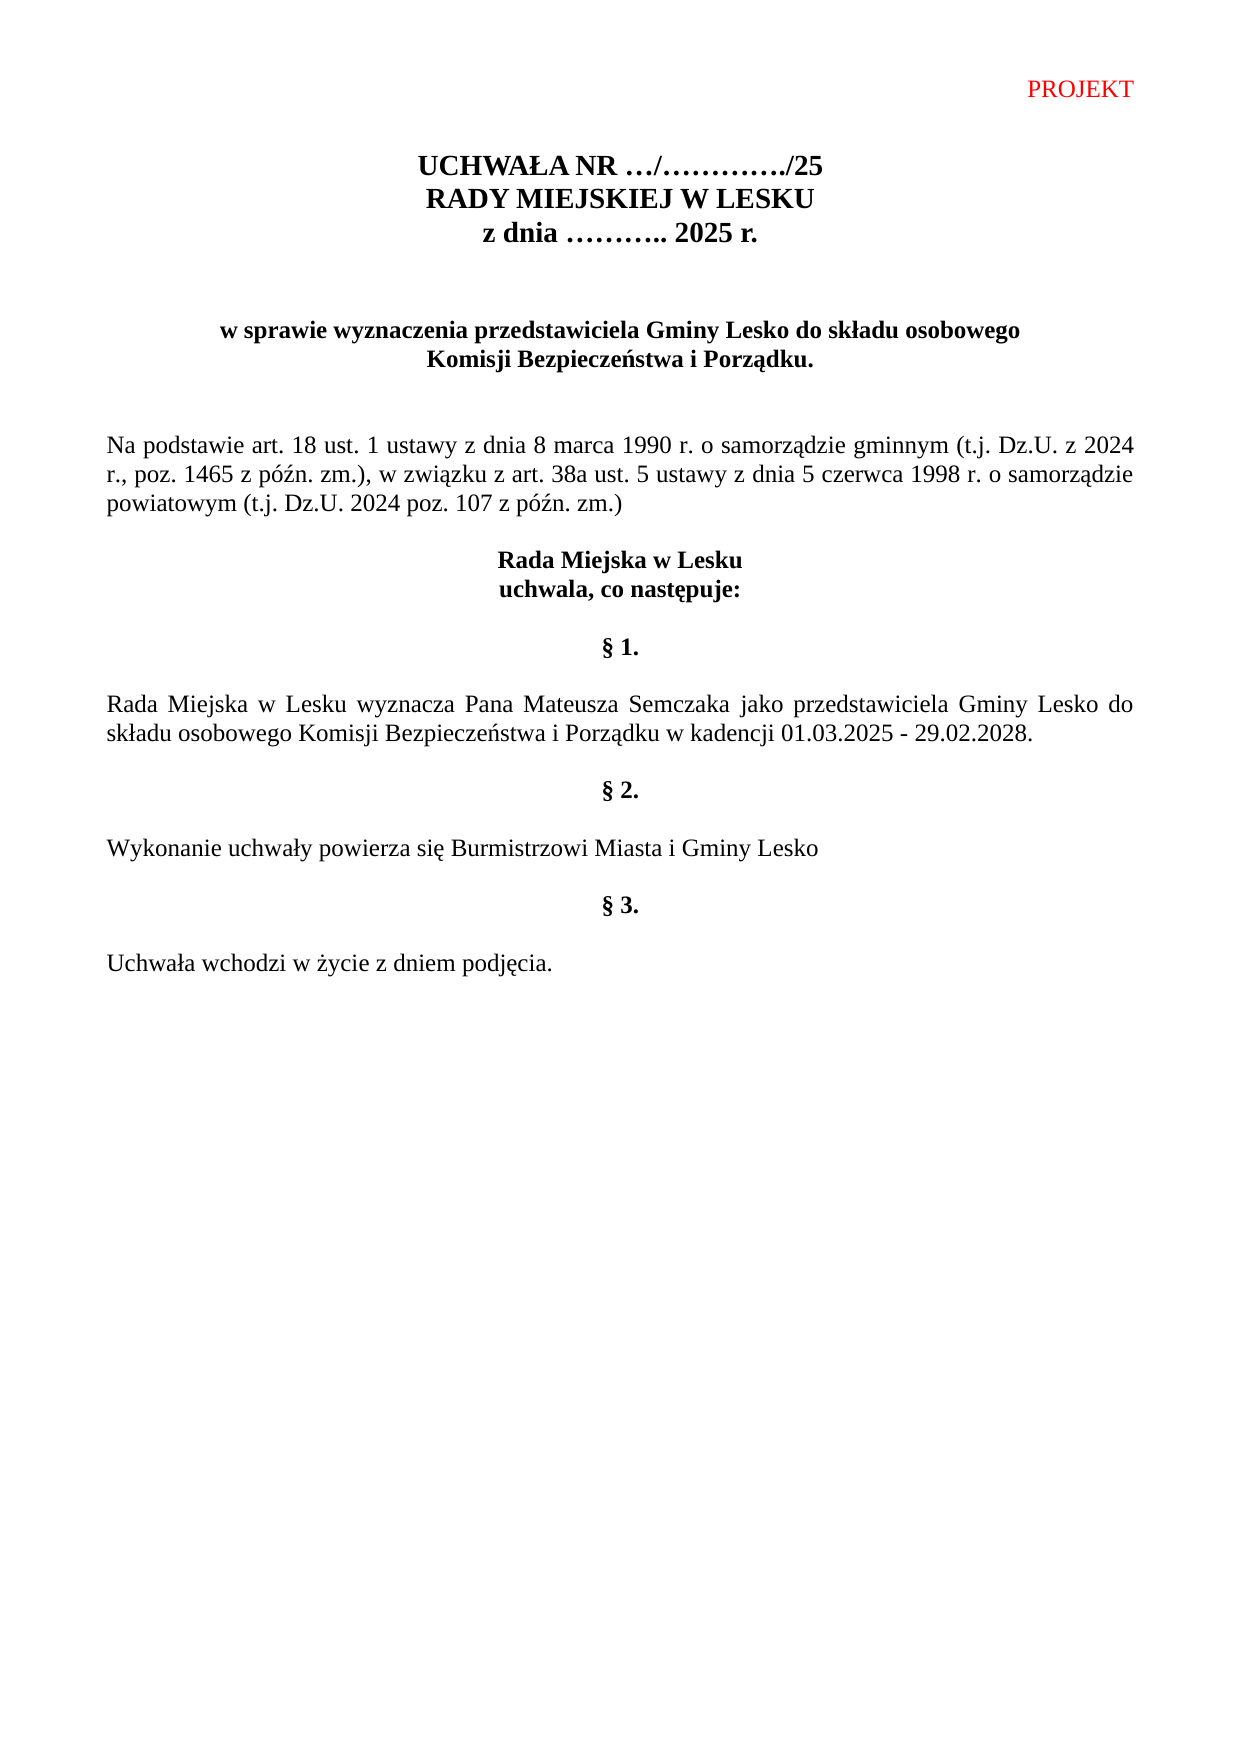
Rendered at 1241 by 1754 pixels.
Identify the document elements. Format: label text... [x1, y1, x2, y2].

text uchwala, co następuje: [106, 574, 1134, 603]
text § 1. [106, 632, 1134, 660]
text z dnia ……….. 2025 r. [106, 215, 1134, 248]
text UCHWAŁA NR …/…………./25 [106, 148, 1134, 181]
text w sprawie wyznaczenia przedstawiciela Gminy Lesko do składu osobowego [106, 315, 1134, 344]
text Rada Miejska w Lesku [106, 545, 1134, 574]
text RADY MIEJSKIEJ W LESKU [106, 181, 1134, 215]
text Wykonanie uchwały powierza się Burmistrzowi Miasta i Gminy Lesko [106, 833, 1134, 862]
text Uchwała wchodzi w życie z dniem podjęcia. [106, 948, 1134, 977]
text Na podstawie art. 18 ust. 1 ustawy z dnia 8 marca 1990 r. o samorządzie gminnym (t.j. Dz.U. z 2024 r., poz. 1465 z późn. zm.), w związku z art. 38a ust. 5 ustawy z dnia 5 czerwca 1998 r. o samorządzie powiatowym (t.j. Dz.U. 2024 poz. 107 z późn. zm.) [106, 430, 1134, 517]
text § 2. [106, 775, 1134, 804]
text Komisji Bezpieczeństwa i Porządku. [106, 344, 1134, 373]
text Rada Miejska w Lesku wyznacza Pana Mateusza Semczaka jako przedstawiciela Gminy Lesko do składu osobowego Komisji Bezpieczeństwa i Porządku w kadencji 01.03.2025 - 29.02.2028. [106, 689, 1134, 747]
text § 3. [106, 890, 1134, 919]
